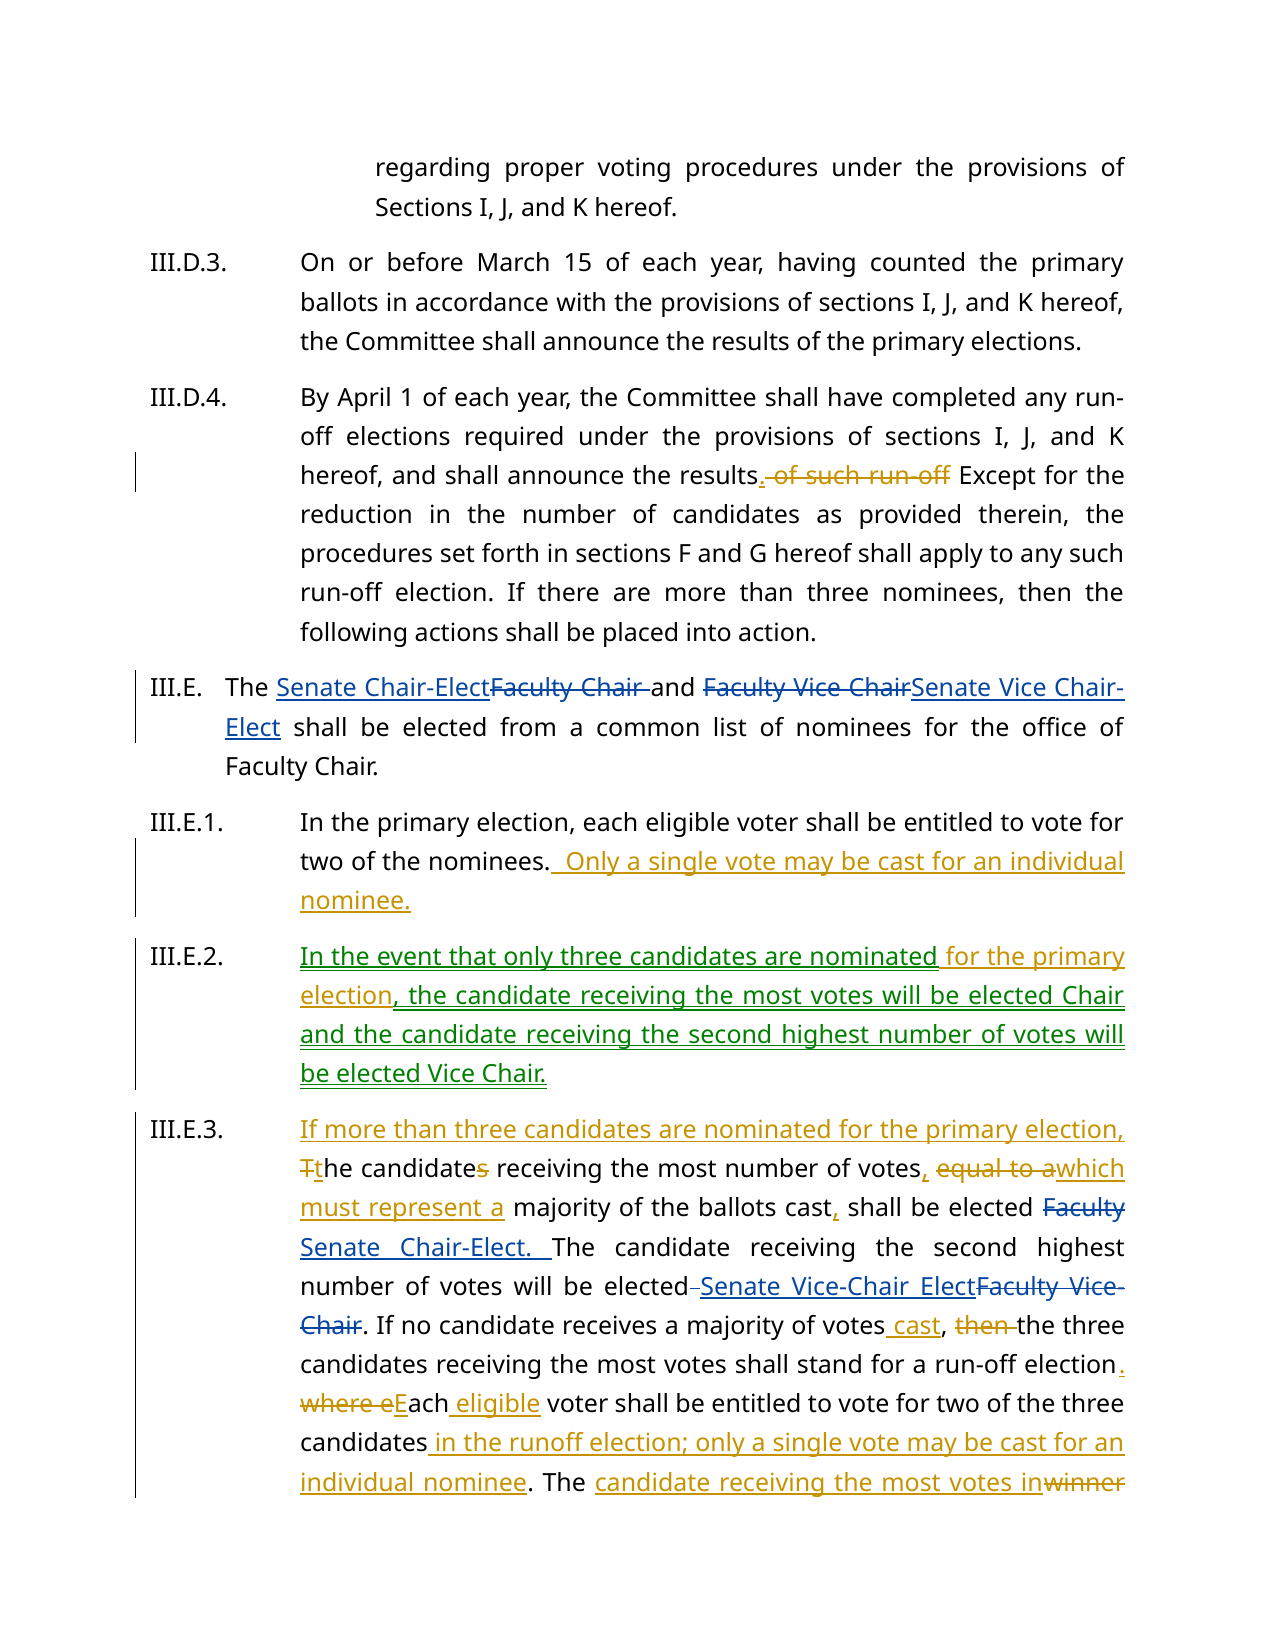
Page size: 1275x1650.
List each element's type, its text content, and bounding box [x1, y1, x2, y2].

text III.E.1. In the primary election, each eligible voter shall be entitled to vote for two of the nominees. [150, 804, 1125, 917]
text III.E. The and shall be elected from a common list of nominees for the office of Faculty Chair. [150, 670, 1125, 782]
text III.E.2. [150, 938, 1125, 1090]
text III.D.4. By April 1 of each year, the Committee shall have completed any run-off elections required under the provisions of sections I, J, and K hereof, and shall announce the results Except for the reduction in the number of candidates as provided therein, the procedures set forth in sections F and G hereof shall apply to any such run-off election. If there are more than three nominees, then the following actions shall be placed into action. [150, 379, 1125, 648]
text III.D.3. On or before March 15 of each year, having counted the primary ballots in accordance with the provisions of sections I, J, and K hereof, the Committee shall announce the results of the primary elections. [150, 245, 1125, 357]
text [150, 1112, 1125, 1498]
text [150, 150, 1125, 223]
